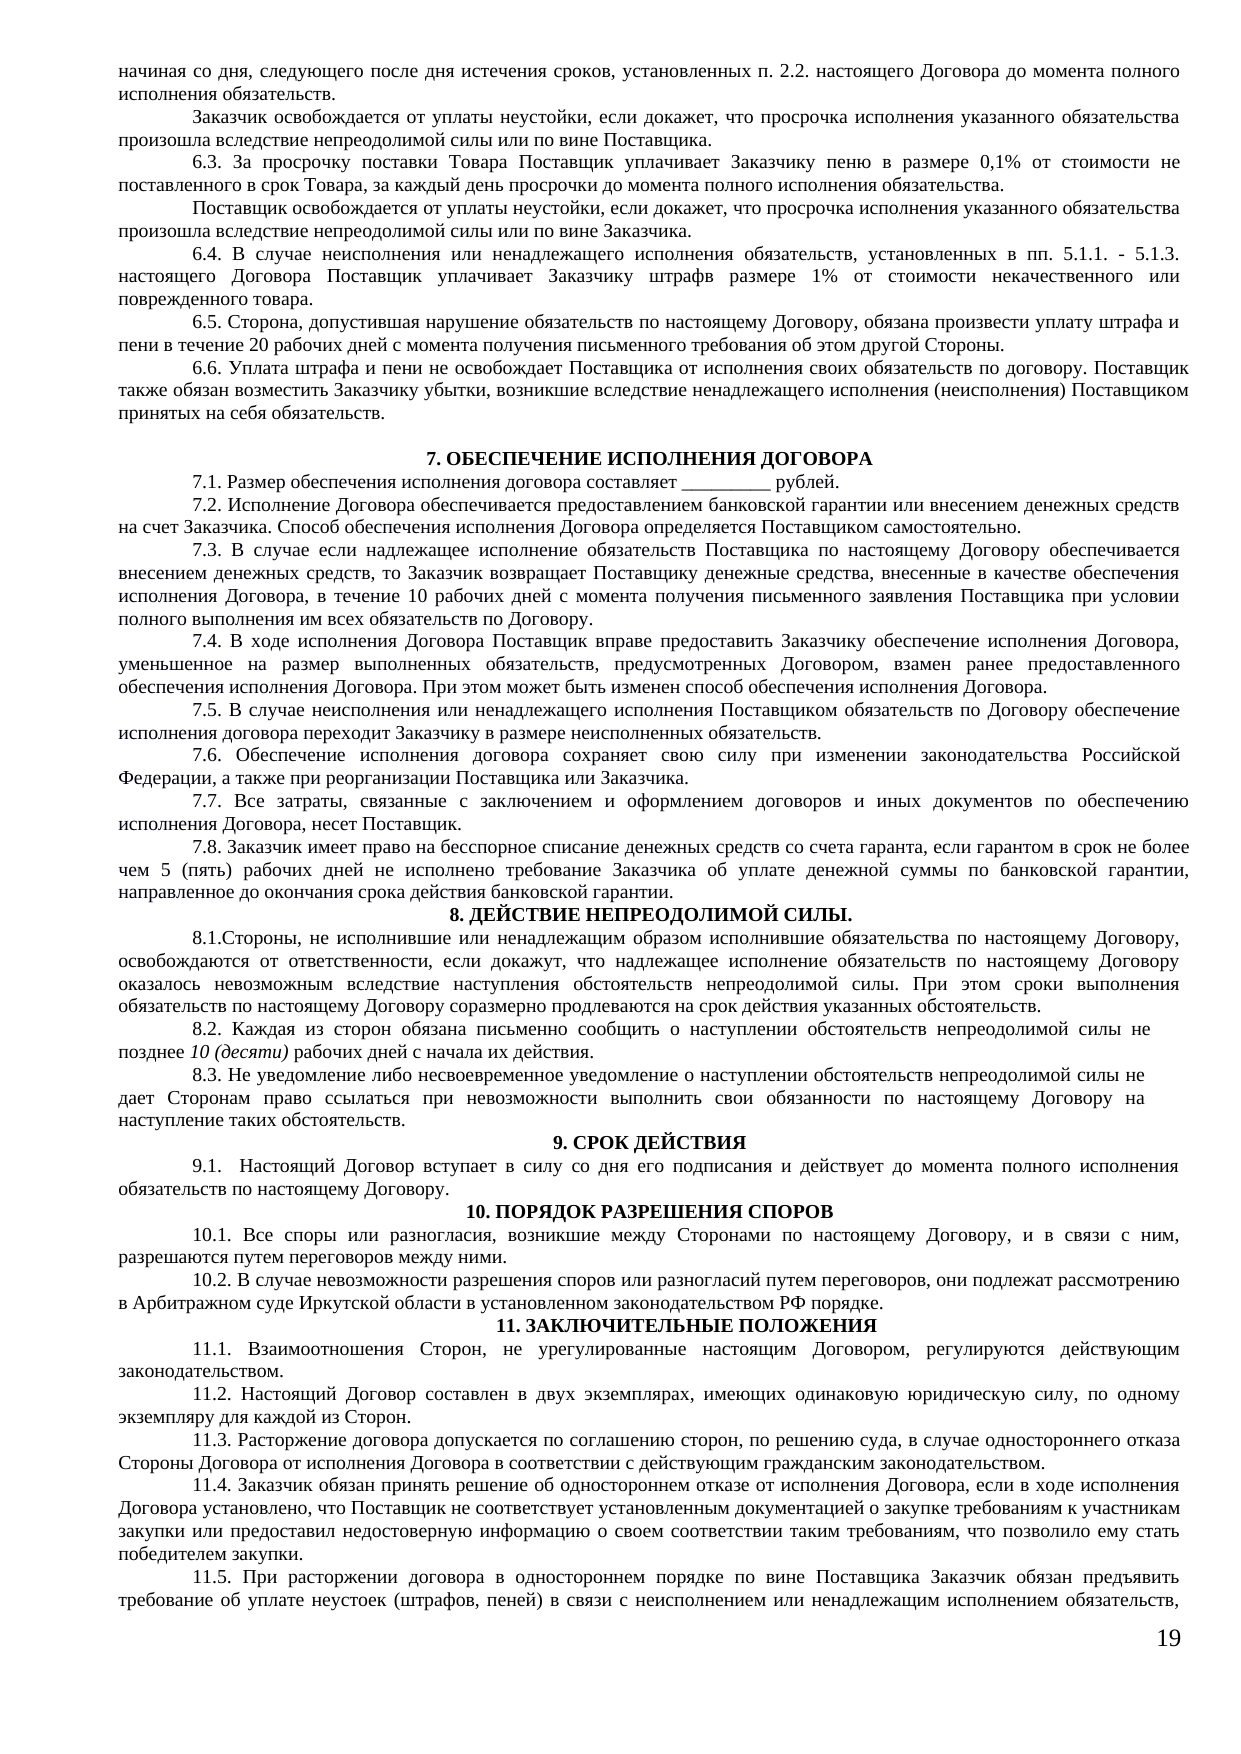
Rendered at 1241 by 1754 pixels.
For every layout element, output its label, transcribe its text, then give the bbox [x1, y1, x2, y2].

text 6.3. За просрочку поставки Товара Поставщик уплачивает Заказчику пеню в размере 0,1% от стоимости не поставленного в срок Товара, за каждый день просрочки до момента полного исполнения обязательства. [118, 150, 1181, 196]
text 6.5. Сторона, допустившая нарушение обязательств по настоящему Договору, обязана произвести уплату штрафа и пени в течение 20 рабочих дней с момента получения письменного требования об этом другой Стороны. [118, 310, 1181, 356]
text 7.1. Размер обеспечения исполнения договора составляет _________ рублей. [118, 470, 1181, 492]
text 9. СРОК ДЕЙСТВИЯ [118, 1131, 1181, 1154]
text 11.2. Настоящий Договор составлен в двух экземплярах, имеющих одинаковую юридическую силу, по одному экземпляру для каждой из Сторон. [118, 1382, 1181, 1428]
text 7.5. В случае неисполнения или ненадлежащего исполнения Поставщиком обязательств по Договору обеспечение исполнения договора переходит Заказчику в размере неисполненных обязательств. [118, 698, 1181, 743]
text 11.4. Заказчик обязан принять решение об одностороннем отказе от исполнения Договора, если в ходе исполнения Договора установлено, что Поставщик не соответствует установленным документацией о закупке требованиям к участникам закупки или предоставил недостоверную информацию о своем соответствии таким требованиям, что позволило ему стать победителем закупки. [118, 1473, 1181, 1565]
text 11.3. Расторжение договора допускается по соглашению сторон, по решению суда, в случае одностороннего отказа Стороны Договора от исполнения Договора в соответствии с действующим гражданским законодательством. [118, 1428, 1181, 1473]
text 9.1. Настоящий Договор вступает в силу со дня его подписания и действует до момента полного исполнения обязательств по настоящему Договору. [118, 1154, 1181, 1200]
text 7.6. Обеспечение исполнения договора сохраняет свою силу при изменении законодательства Российской Федерации, а также при реорганизации Поставщика или Заказчика. [118, 743, 1181, 789]
text 7.3. В случае если надлежащее исполнение обязательств Поставщика по настоящему Договору обеспечивается внесением денежных средств, то Заказчик возвращает Поставщику денежные средства, внесенные в качестве обеспечения исполнения Договора, в течение 10 рабочих дней с момента получения письменного заявления Поставщика при условии полного выполнения им всех обязательств по Договору. [118, 538, 1181, 629]
text 7.2. Исполнение Договора обеспечивается предоставлением банковской гарантии или внесением денежных средств на счет Заказчика. Способ обеспечения исполнения Договора определяется Поставщиком самостоятельно. [118, 492, 1181, 538]
text 6.4. В случае неисполнения или ненадлежащего исполнения обязательств, установленных в пп. 5.1.1. - 5.1.3. настоящего Договора Поставщик уплачивает Заказчику штрафв размере 1% от стоимости некачественного или поврежденного товара. [118, 242, 1181, 310]
text 10.1. Все споры или разногласия, возникшие между Сторонами по настоящему Договору, и в связи с ним, разрешаются путем переговоров между ними. [118, 1222, 1181, 1268]
text 11.1. Взаимоотношения Сторон, не урегулированные настоящим Договором, регулируются действующим законодательством. [118, 1337, 1181, 1382]
text Поставщик освобождается от уплаты неустойки, если докажет, что просрочка исполнения указанного обязательства произошла вследствие непреодолимой силы или по вине Заказчика. [118, 196, 1181, 242]
text 10. ПОРЯДОК РАЗРЕШЕНИЯ СПОРОВ [118, 1200, 1181, 1222]
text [118, 59, 1181, 105]
text 7.4. В ходе исполнения Договора Поставщик вправе предоставить Заказчику обеспечение исполнения Договора, уменьшенное на размер выполненных обязательств, предусмотренных Договором, взамен ранее предоставленного обеспечения исполнения Договора. При этом может быть изменен способ обеспечения исполнения Договора. [118, 629, 1181, 698]
text Заказчик освобождается от уплаты неустойки, если докажет, что просрочка исполнения указанного обязательства произошла вследствие непреодолимой силы или по вине Поставщика. [118, 105, 1181, 150]
text 11. ЗАКЛЮЧИТЕЛЬНЫЕ ПОЛОЖЕНИЯ [118, 1314, 1181, 1337]
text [118, 1565, 1181, 1610]
text 8. ДЕЙСТВИЕ НЕПРЕОДОЛИМОЙ СИЛЫ. [156, 903, 1146, 926]
text 8.3. Не уведомление либо несвоевременное уведомление о наступлении обстоятельств непреодолимой силы не дает Сторонам право ссылаться при невозможности выполнить свои обязанности по настоящему Договору на наступление таких обстоятельств. [118, 1063, 1146, 1131]
text 6.6. Уплата штрафа и пени не освобождает Поставщика от исполнения своих обязательств по договору. Поставщик также обязан возместить Заказчику убытки, возникшие вследствие ненадлежащего исполнения (неисполнения) Поставщиком принятых на себя обязательств. [118, 356, 1191, 424]
text 8.1.Стороны, не исполнившие или ненадлежащим образом исполнившие обязательства по настоящему Договору, освобождаются от ответственности, если докажут, что надлежащее исполнение обязательств по настоящему Договору оказалось невозможным вследствие наступления обстоятельств непреодолимой силы. При этом сроки выполнения обязательств по настоящему Договору соразмерно продлеваются на срок действия указанных обстоятельств. [118, 926, 1181, 1017]
text 10.2. В случае невозможности разрешения споров или разногласий путем переговоров, они подлежат рассмотрению в Арбитражном суде Иркутской области в установленном законодательством РФ порядке. [118, 1268, 1181, 1314]
text 8.2. Каждая из сторон обязана письменно сообщить о наступлении обстоятельств непреодолимой силы не позднее 10 (десяти) рабочих дней с начала их действия. [118, 1017, 1152, 1063]
text 7. ОБЕСПЕЧЕНИЕ ИСПОЛНЕНИЯ ДОГОВОРА [118, 447, 1181, 470]
text 7.8. Заказчик имеет право на бесспорное списание денежных средств со счета гаранта, если гарантом в срок не более чем 5 (пять) рабочих дней не исполнено требование Заказчика об уплате денежной суммы по банковской гарантии, направленное до окончания срока действия банковской гарантии. [118, 835, 1191, 903]
text 7.7. Все затраты, связанные с заключением и оформлением договоров и иных документов по обеспечению исполнения Договора, несет Поставщик. [118, 789, 1191, 835]
